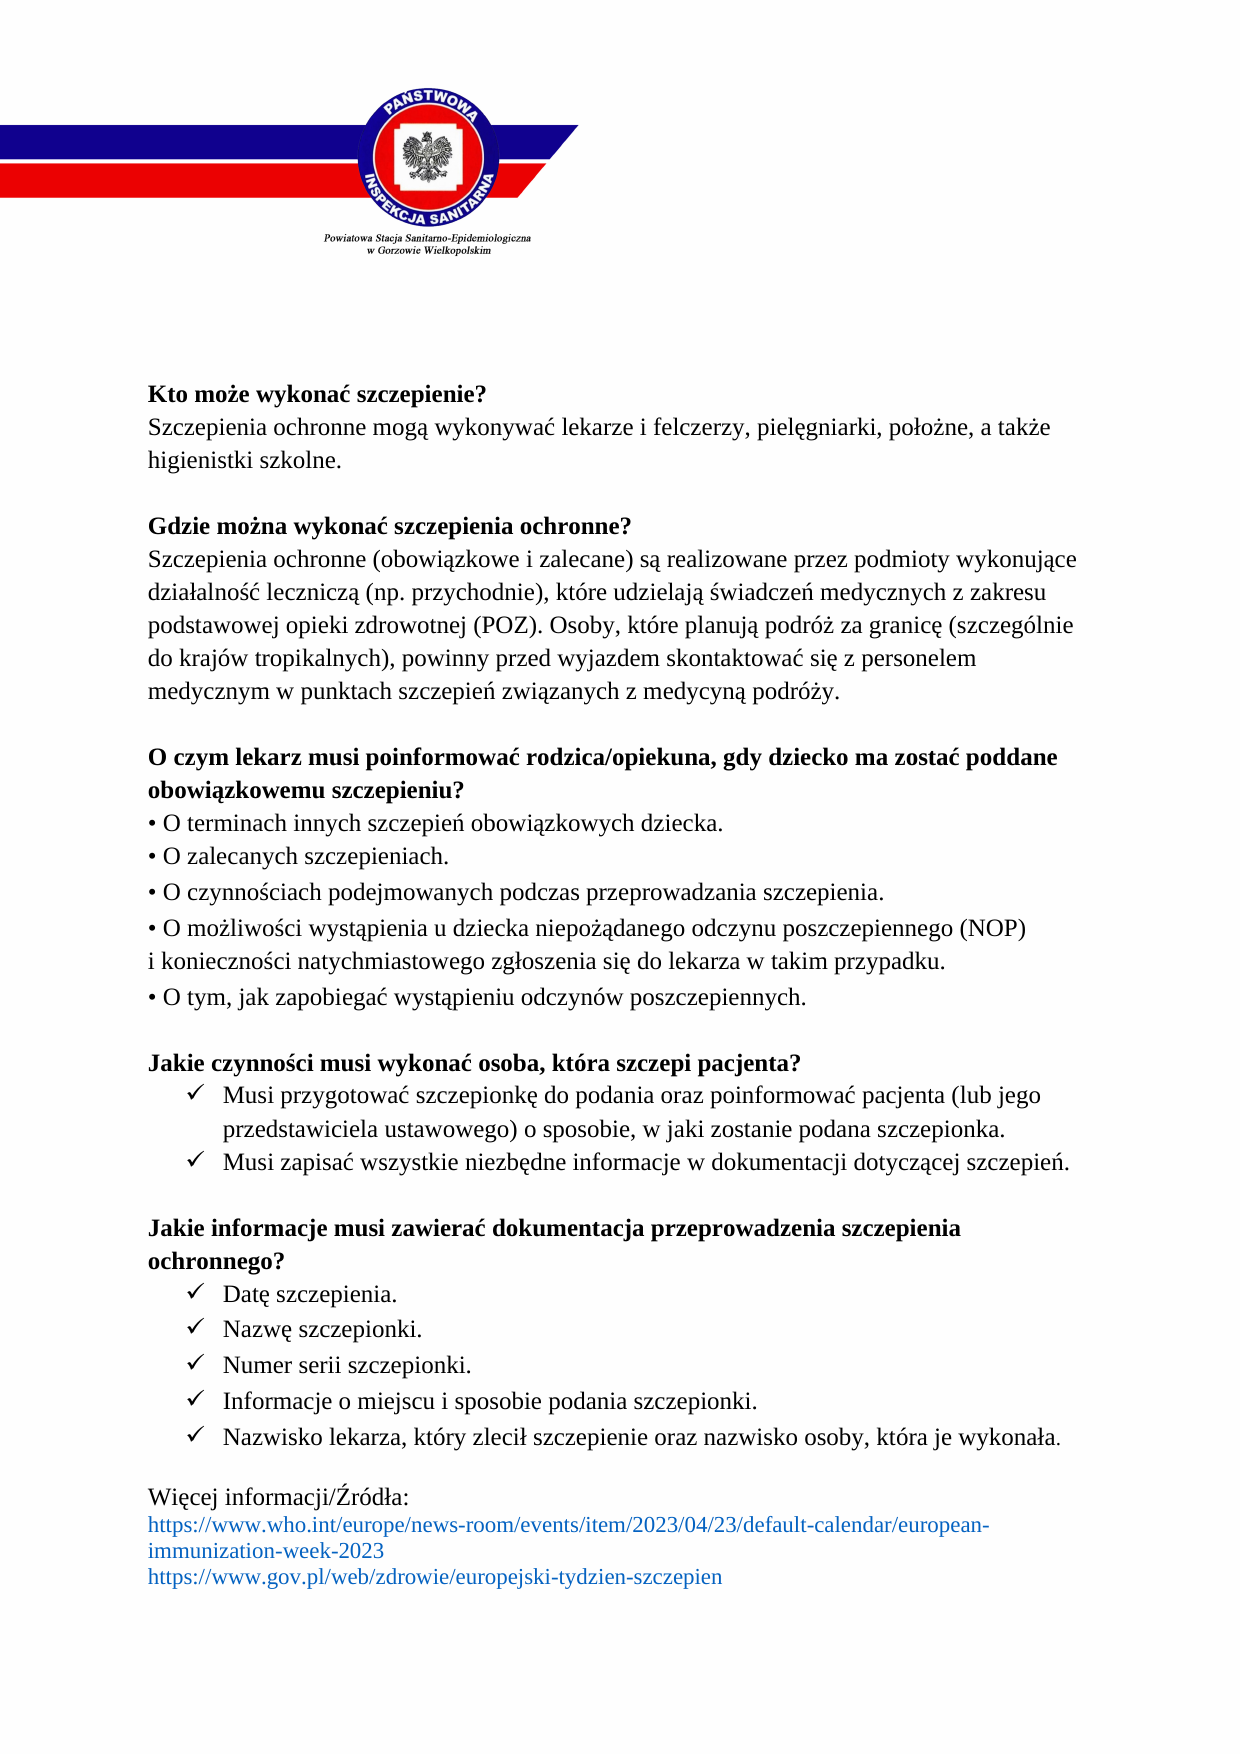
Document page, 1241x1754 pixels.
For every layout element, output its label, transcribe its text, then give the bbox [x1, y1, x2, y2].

text Jakie czynności musi wykonać osoba, która szczepi pacjenta? [148, 1048, 1093, 1076]
text • O terminach innych szczepień obowiązkowych dziecka. [148, 808, 1093, 837]
text Kto może wykonać szczepienie? [148, 379, 1093, 407]
text • O czynnościach podejmowanych podczas przeprowadzania szczepienia. [148, 877, 1093, 906]
list Nazwę szczepionki. [185, 1314, 1093, 1343]
list Datę szczepienia. [185, 1279, 1093, 1307]
list Musi zapisać wszystkie niezbędne informacje w dokumentacji dotyczącej szczepień. [185, 1147, 1093, 1175]
text Więcej informacji/Źródła: [148, 1482, 1093, 1511]
text Jakie informacje musi zawierać dokumentacja przeprowadzenia szczepienia ochronnego? [148, 1213, 1093, 1274]
list Musi przygotować szczepionkę do podania oraz poinformować pacjenta (lub jego przedstawiciela ustawowego) o sposobie, w jaki zostanie podana szczepionka. [185, 1081, 1093, 1142]
text https://www.gov.pl/web/zdrowie/europejski-tydzien-szczepien [148, 1563, 1093, 1590]
picture [0, 0, 1241, 1754]
text https://www.who.int/europe/news-room/events/item/2023/04/23/default-calendar/european-immunization-week-2023 [148, 1511, 1093, 1563]
text O czym lekarz musi poinformować rodzica/opiekuna, gdy dziecko ma zostać poddane obowiązkowemu szczepieniu? [148, 742, 1093, 804]
text • O możliwości wystąpienia u dziecka niepożądanego odczynu poszczepiennego (NOP) i konieczności natychmiastowego zgłoszenia się do lekarza w takim przypadku. [148, 913, 1093, 974]
list Nazwisko lekarza, który zlecił szczepienie oraz nazwisko osoby, która je wykonała. [185, 1422, 1093, 1451]
text • O tym, jak zapobiegać wystąpieniu odczynów poszczepiennych. [148, 982, 1093, 1010]
text • O zalecanych szczepieniach. [148, 841, 1093, 870]
list Numer serii szczepionki. [185, 1350, 1093, 1379]
text Szczepienia ochronne mogą wykonywać lekarze i felczerzy, pielęgniarki, położne, a także higienistki szkolne. [148, 412, 1093, 473]
text Gdzie można wykonać szczepienia ochronne? [148, 511, 1093, 539]
list Informacje o miejscu i sposobie podania szczepionki. [185, 1386, 1093, 1415]
text Szczepienia ochronne (obowiązkowe i zalecane) są realizowane przez podmioty wykonujące działalność leczniczą (np. przychodnie), które udzielają świadczeń medycznych z zakresu podstawowej opieki zdrowotnej (POZ). Osoby, które planują podróż za granicę (szczególnie do krajów tropikalnych), powinny przed wyjazdem skontaktować się z personelem medycznym w punktach szczepień związanych z medycyną podróży. [148, 544, 1093, 705]
